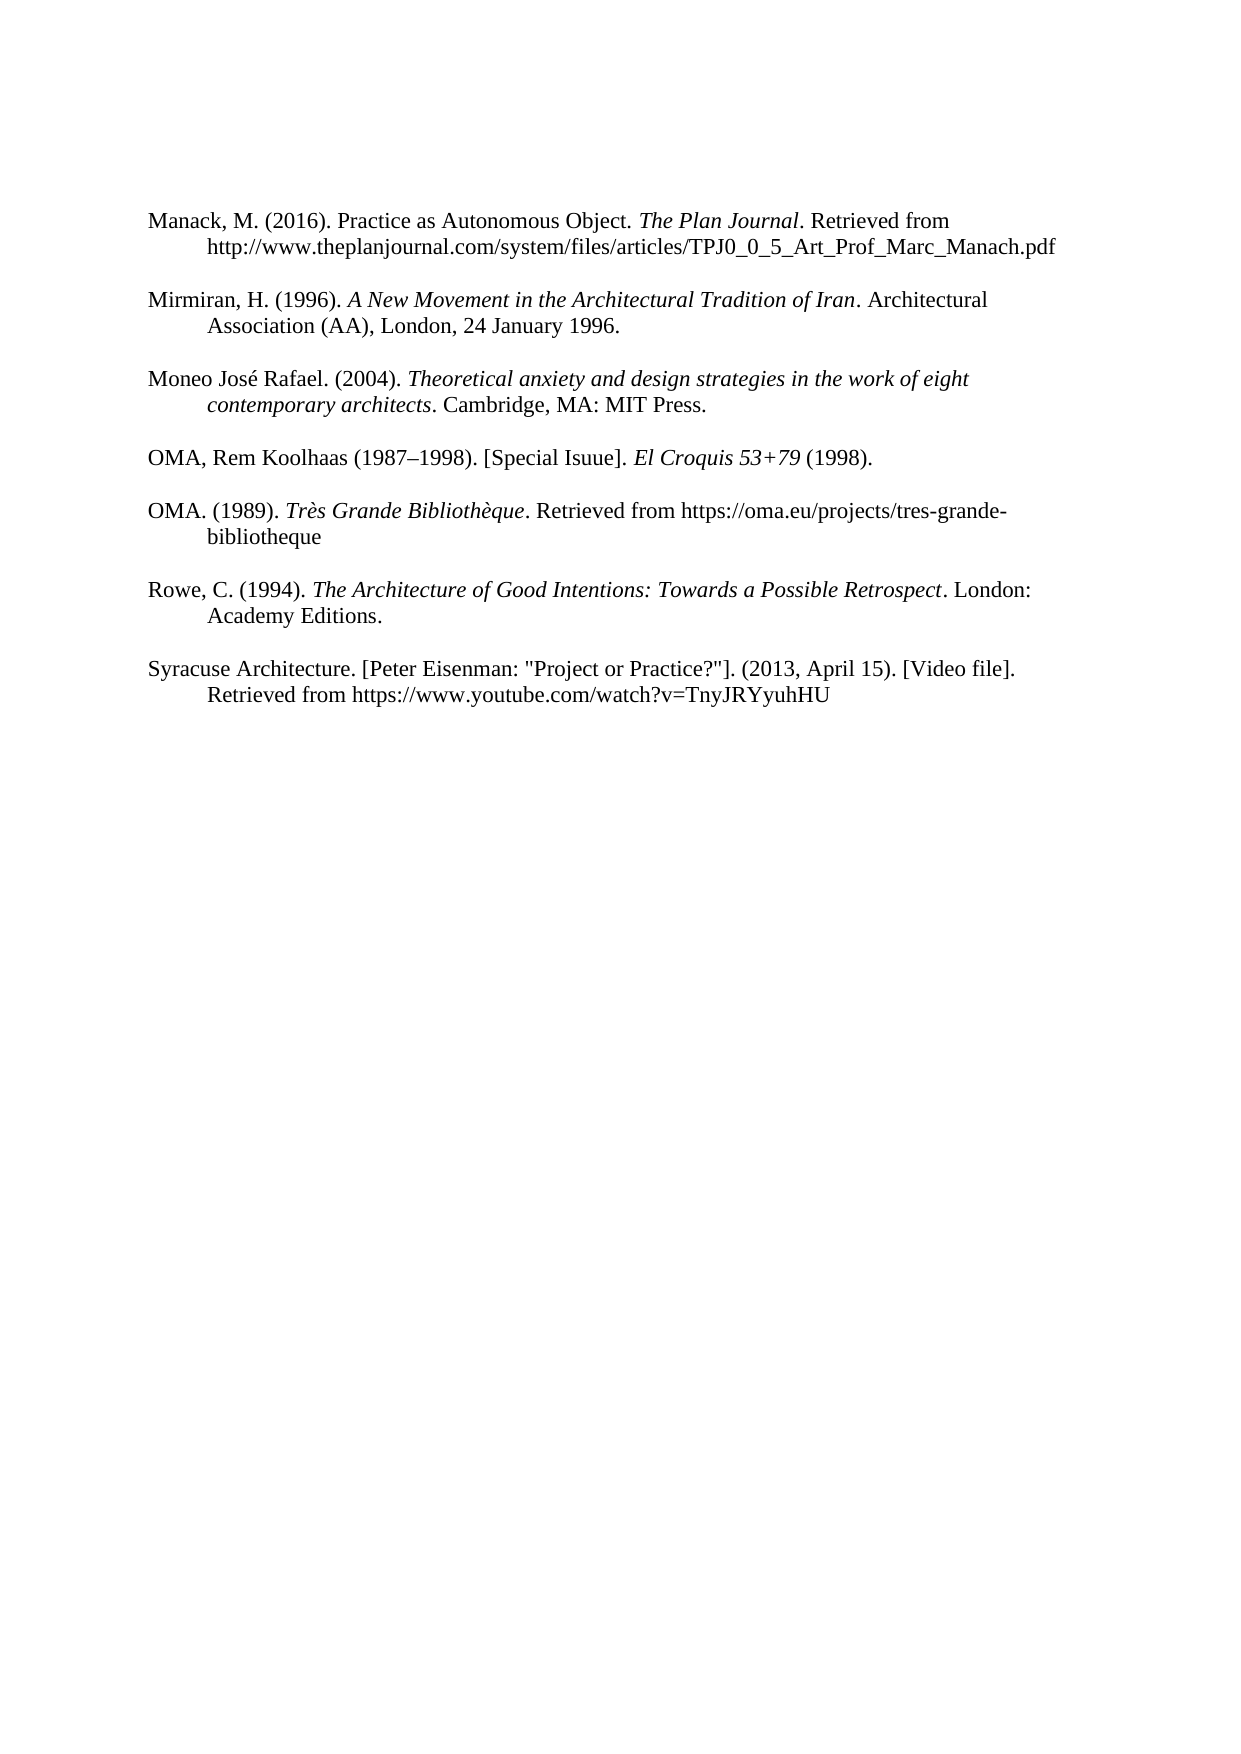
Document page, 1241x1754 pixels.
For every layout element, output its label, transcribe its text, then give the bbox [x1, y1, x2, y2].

text OMA, Rem Koolhaas (1987–1998). [Special Isuue]. El Croquis 53+79 (1998). [148, 444, 1063, 470]
text Syracuse Architecture. [Peter Eisenman: "Project or Practice?"]. (2013, April 15). [Video file]. Retrieved from https://www.youtube.com/watch?v=TnyJRYyuhHU [148, 655, 1063, 707]
text Moneo José Rafael. (2004). Theoretical anxiety and design strategies in the work of eight contemporary architects. Cambridge, MA: MIT Press. [148, 365, 1063, 418]
text OMA. (1989). Très Grande Bibliothèque. Retrieved from https://oma.eu/projects/tres-grande-bibliotheque [148, 497, 1063, 549]
text Mirmiran, H. (1996). A New Movement in the Architectural Tradition of Iran. Architectural Association (AA), London, 24 January 1996. [148, 286, 1063, 338]
text Manack, M. (2016). Practice as Autonomous Object. The Plan Journal. Retrieved from http://www.theplanjournal.com/system/files/articles/TPJ0_0_5_Art_Prof_Marc_Manach.pdf [148, 207, 1063, 259]
text Rowe, C. (1994). The Architecture of Good Intentions: Towards a Possible Retrospect. London: Academy Editions. [148, 576, 1063, 628]
